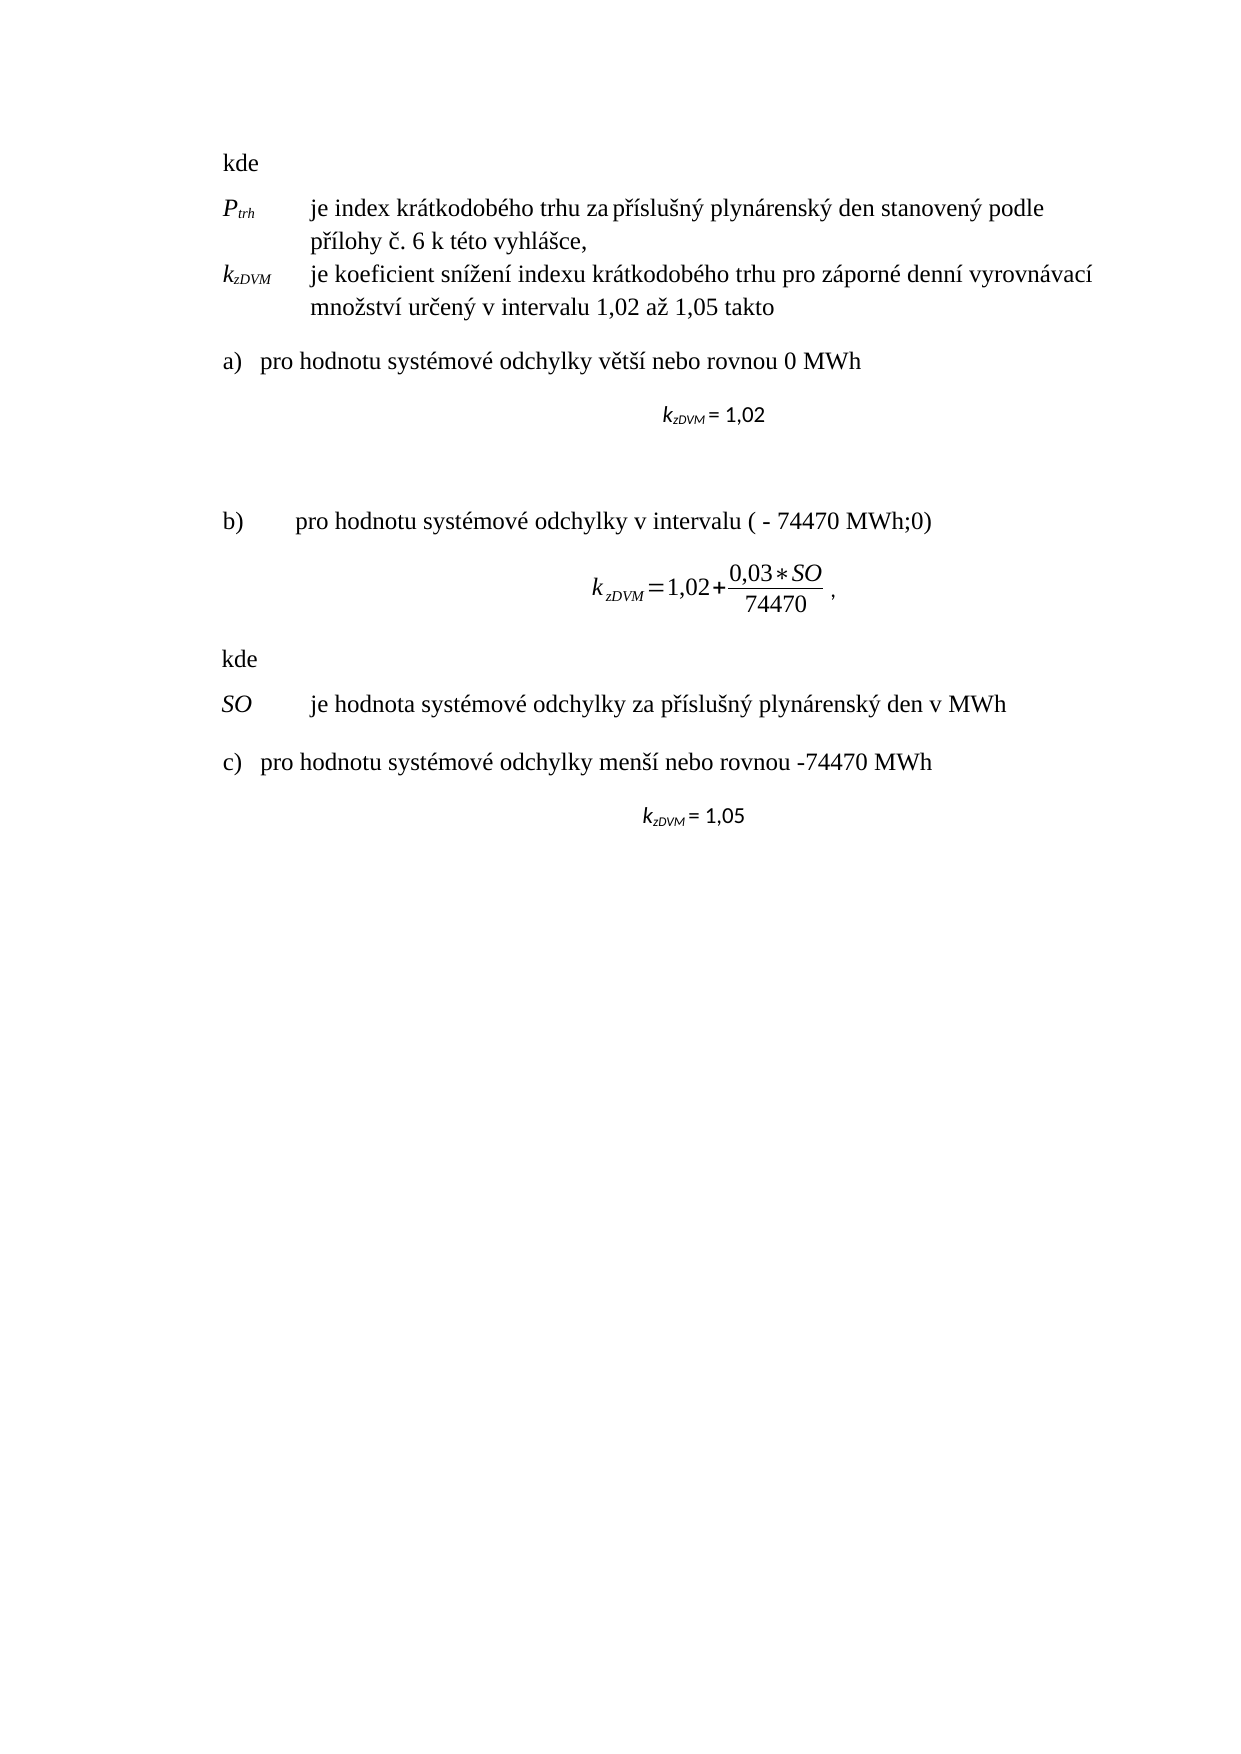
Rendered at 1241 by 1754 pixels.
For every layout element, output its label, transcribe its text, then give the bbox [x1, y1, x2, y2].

list kzDVM je koeficient snížení indexu krátkodobého trhu pro záporné denní vyrovnávací množství určený v intervalu 1,02 až 1,05 takto [223, 259, 1093, 321]
text kzDVM = 1,02 [335, 400, 1093, 428]
list SO je hodnota systémové odchylky za příslušný plynárenský den v MWh [221, 689, 1093, 718]
text kzDVM = 1,05 [295, 801, 1093, 829]
text , [335, 560, 1093, 619]
list kde [221, 644, 1093, 672]
list pro hodnotu systémové odchylky menší nebo rovnou -74470 MWh [223, 747, 1093, 776]
list pro hodnotu systémové odchylky větší nebo rovnou 0 MWh [223, 346, 1093, 375]
list kde [223, 148, 1093, 176]
list pro hodnotu systémové odchylky v intervalu ( - 74470 MWh;0) [223, 506, 1093, 535]
list Ptrh je index krátkodobého trhu za příslušný plynárenský den stanovený podle přílohy č. 6 k této vyhlášce, [223, 193, 1093, 255]
